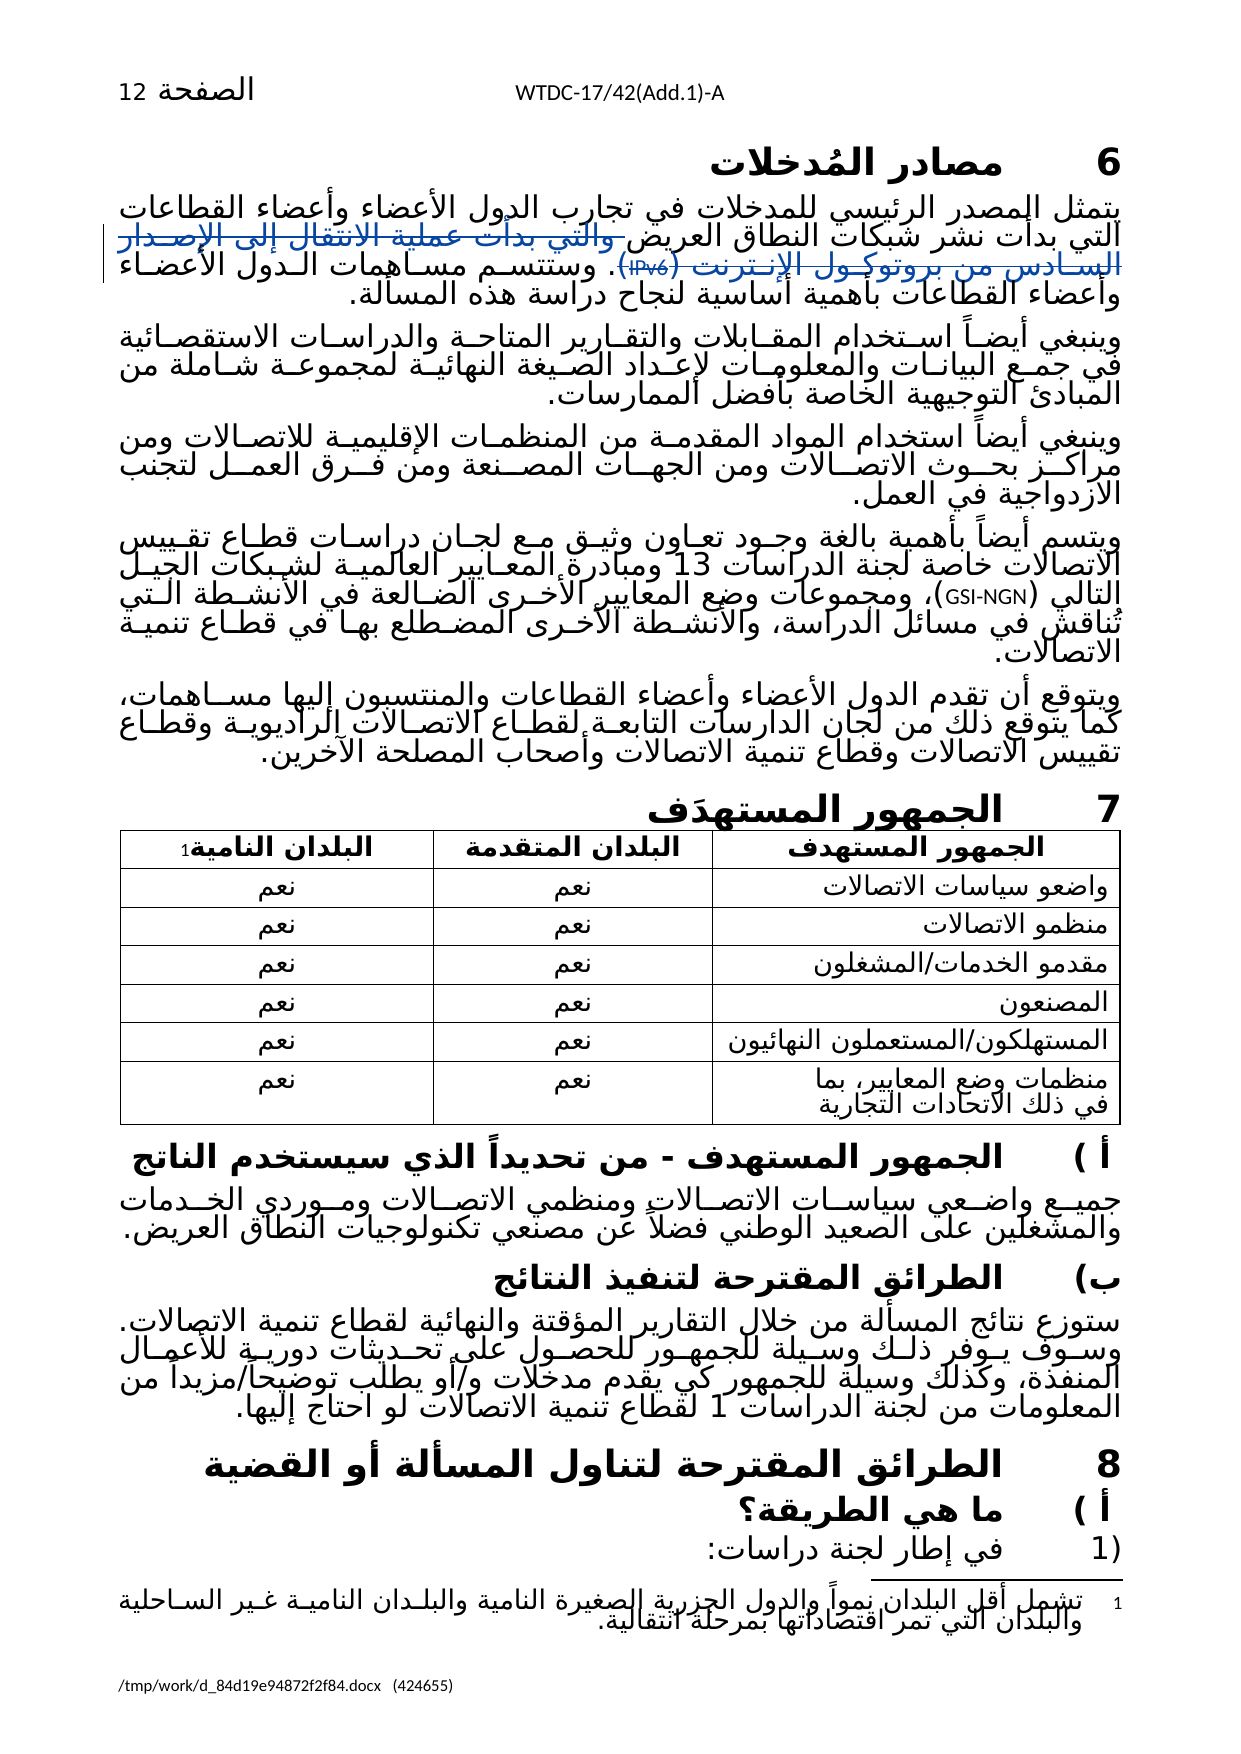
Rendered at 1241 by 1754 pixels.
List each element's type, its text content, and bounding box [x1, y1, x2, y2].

table_cell المصنعون [713, 985, 1119, 1022]
table_cell نعم [434, 1062, 712, 1124]
subtitle ب) الطرائق المقترحة لتنفيذ النتائج [936, 1264, 1122, 1296]
table_cell منظمو الاتصالات [713, 908, 1119, 945]
table_cell نعم [434, 985, 712, 1022]
text وينبغي أيضاً استخدام المقابلات والتقارير المتاحة والدراسات الاستقصائية في جمع البيانات والمعلومات لإعداد الصيغة النهائية لمجموعة شاملة من المبادئ التوجيهية الخاصة بأفضل الممارسات. [118, 324, 1122, 412]
table_cell نعم [434, 1023, 712, 1061]
table_cell نعم [121, 1062, 433, 1124]
table_cell منظمات وضع المعايير، بما في ذلك الاتحادات التجارية [713, 1062, 1119, 1124]
subtitle أ ) ما هي الطريقة؟ [823, 1497, 1122, 1528]
text ويتوقع أن تقدم الدول الأعضاء وأعضاء القطاعات والمنتسبون إليها مساهمات، كما يتوقع ذلك من لجان الدارسات التابعة لقطاع الاتصالات الراديوية وقطاع تقييس الاتصالات وقطاع تنمية الاتصالات وأصحاب المصلحة الآخرين. [118, 682, 1122, 769]
subtitle 8 الطرائق المقترحة لتناول المسألة أو القضية [929, 1450, 1122, 1484]
table_cell نعم [121, 946, 433, 984]
subtitle 6 مصادر المُدخلات [118, 148, 1122, 183]
table_cell نعم [121, 985, 433, 1022]
subtitle أ ) الجمهور المستهدف - من تحديداً الذي سيستخدم الناتج [118, 1144, 839, 1175]
subtitle أ ) الجمهور المستهدف - من تحديداً الذي سيستخدم الناتج [928, 1144, 1122, 1175]
text ويتسم أيضاً بأهمية بالغة وجود تعاون وثيق مع لجان دراسات قطاع تقييس الاتصالات خاصة لجنة الدراسات 13 ومبادرة المعايير العالمية لشبكات الجيل التالي (GSI-NGN)، ومجموعات وضع المعايير الأخرى الضالعة في الأنشطة التي تُناقش في مسائل الدراسة، والأنشطة الأخرى المضطلع بها في قطاع تنمية الاتصالات. [118, 524, 1122, 670]
table_cell نعم [434, 946, 712, 984]
subtitle 7 الجمهور المستهدَف [118, 794, 819, 829]
table_cell نعم [434, 908, 712, 945]
subtitle 8 الطرائق المقترحة لتناول المسألة أو القضية [738, 1450, 945, 1484]
subtitle 7 الجمهور المستهدَف [730, 794, 1122, 829]
text (1 في إطار لجنة دراسات: [118, 1536, 1122, 1566]
table_cell نعم [434, 869, 712, 907]
table_header البلدان المتقدمة [434, 831, 712, 868]
text يتمثل المصدر الرئيسي للمدخلات في تجارب الدول الأعضاء وأعضاء القطاعات التي بدأت نشر شبكات النطاق العريض. وستتسم مساهمات الدول الأعضاء وأعضاء القطاعات بأهمية أساسية لنجاح دراسة هذه المسألة. [118, 195, 1122, 312]
table_cell واضعو سياسات الاتصالات [713, 869, 1119, 907]
text جميع واضعي سياسات الاتصالات ومنظمي الاتصالات وموردي الخدمات والمشغلين على الصعيد الوطني فضلاً عن مصنعي تكنولوجيات النطاق العريض. [118, 1188, 1122, 1246]
text ستوزع نتائج المسألة من خلال التقارير المؤقتة والنهائية لقطاع تنمية الاتصالات. وسوف يوفر ذلك وسيلة للجمهور للحصول على تحديثات دورية للأعمال المنفذة، وكذلك وسيلة للجمهور كي يقدم مدخلات و/أو يطلب توضيحاً/مزيداً من المعلومات من لجنة الدراسات 1 لقطاع تنمية الاتصالات لو احتاج إليها. [118, 1308, 1122, 1425]
text وينبغي أيضاً استخدام المواد المقدمة من المنظمات الإقليمية للاتصالات ومن مراكز بحوث الاتصالات ومن الجهات المصنعة ومن فرق العمل لتجنب الازدواجية في العمل. [118, 424, 1122, 511]
subtitle ب) الطرائق المقترحة لتنفيذ النتائج [766, 1264, 952, 1296]
table_cell نعم [121, 869, 433, 907]
table_cell نعم [121, 1023, 433, 1061]
subtitle ب) الطرائق المقترحة لتنفيذ النتائج [118, 1264, 841, 1296]
table_header البلدان النامية1 [121, 831, 433, 868]
table_cell المستهلكون/المستعملون النهائيون [713, 1023, 1119, 1061]
subtitle أ ) ما هي الطريقة؟ [118, 1497, 839, 1528]
subtitle أ ) الجمهور المستهدف - من تحديداً الذي سيستخدم الناتج [761, 1144, 983, 1175]
table_cell مقدمو الخدمات/المشغلون [713, 946, 1119, 984]
subtitle 8 الطرائق المقترحة لتناول المسألة أو القضية [118, 1450, 820, 1484]
table_cell نعم [121, 908, 433, 945]
table_header الجمهور المستهدف [713, 831, 1119, 868]
